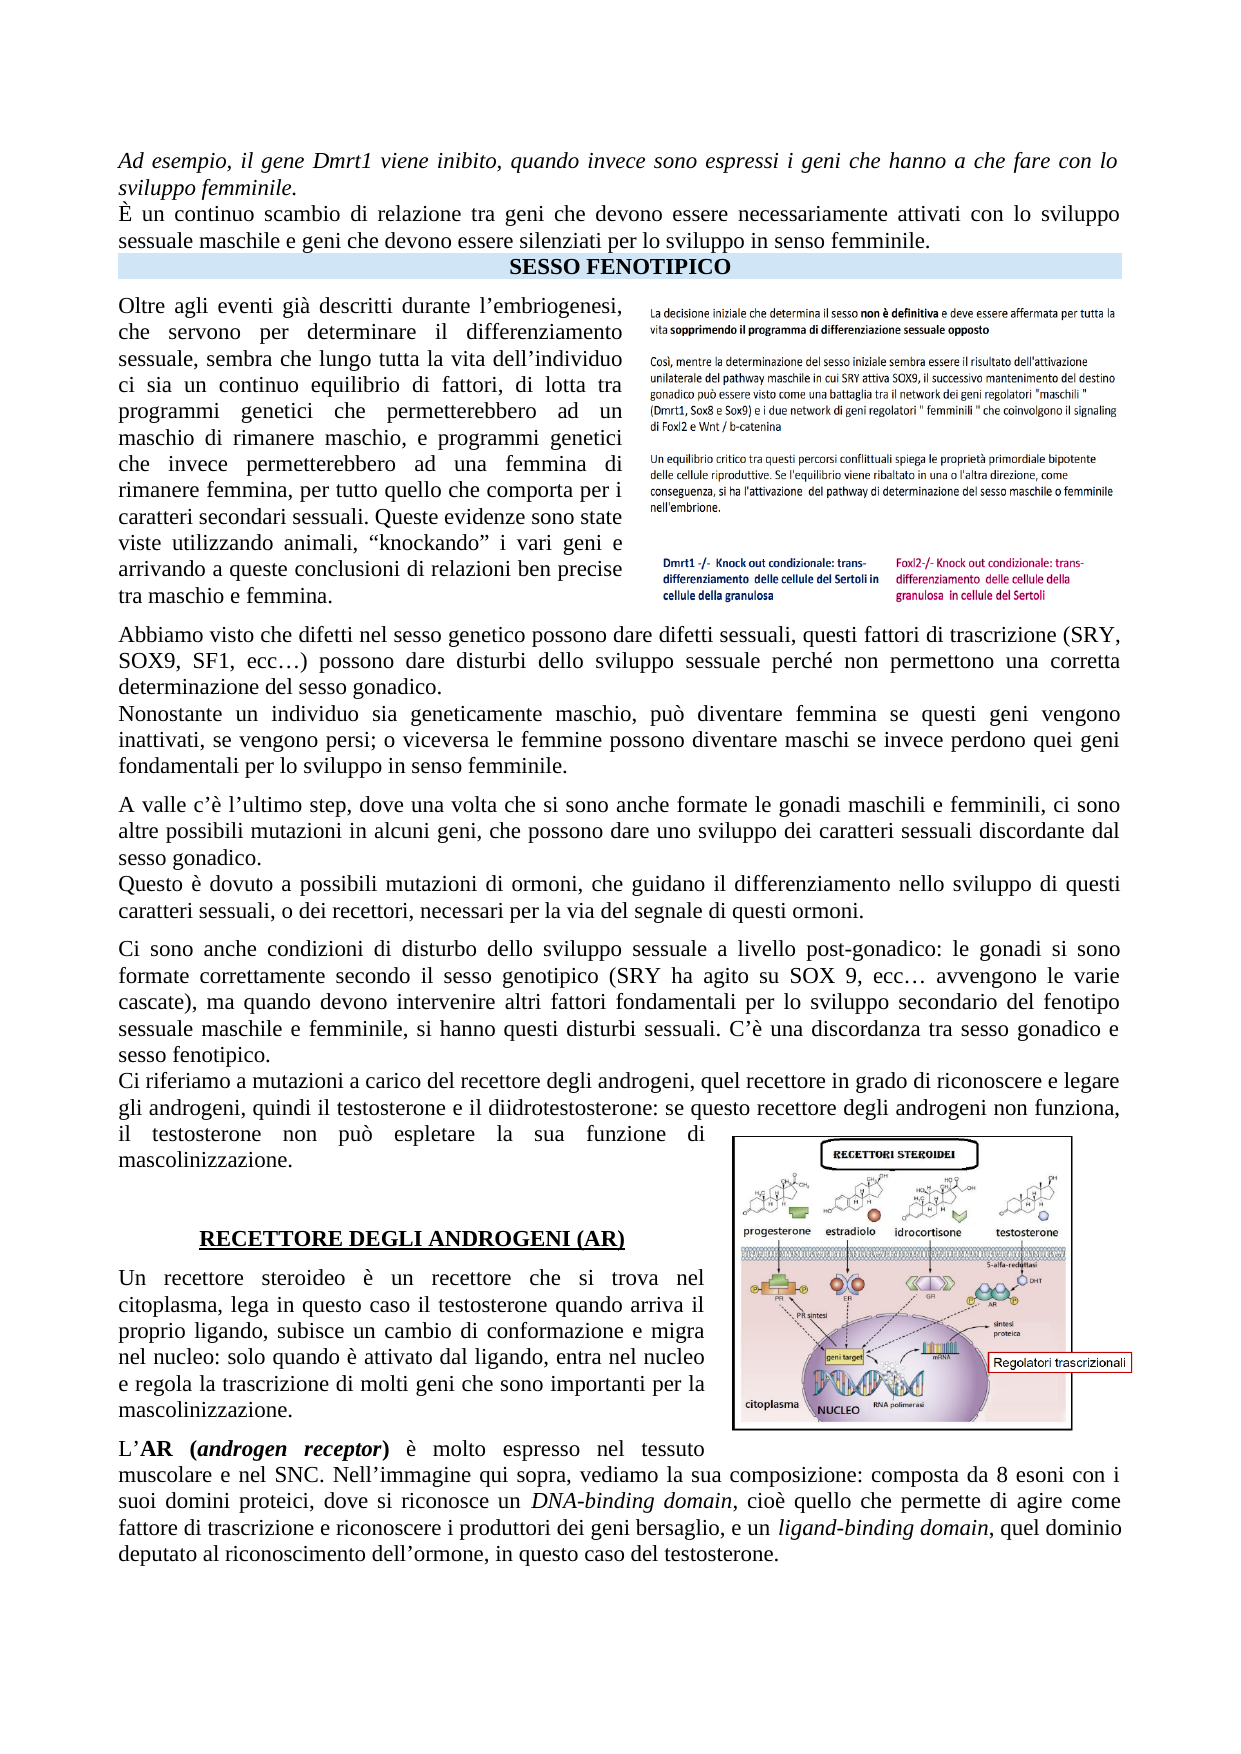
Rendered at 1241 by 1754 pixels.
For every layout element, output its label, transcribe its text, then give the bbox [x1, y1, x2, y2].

text RECETTORE DEGLI ANDROGENI (AR) [118, 1225, 724, 1252]
text SESSO FENOTIPICO [118, 253, 1122, 279]
picture [642, 301, 1121, 608]
text L’AR (androgen receptor) è molto espresso nel tessuto muscolare e nel SNC. Nell’immagine qui sopra, vediamo la sua composizione: composta da 8 esoni con i suoi domini proteici, dove si riconosce un DNA-binding domain, cioè quello che permette di agire come fattore di trascrizione e riconoscere i produttori dei geni bersaglio, e un ligand-binding domain, quel dominio deputato al riconoscimento dell’ormone, in questo caso del testosterone. [118, 1435, 1122, 1567]
text Abbiamo visto che difetti nel sesso genetico possono dare difetti sessuali, questi fattori di trascrizione (SRY, SOX9, SF1, ecc…) possono dare disturbi dello sviluppo sessuale perché non permettono una corretta determinazione del sesso gonadico. [118, 621, 1122, 700]
text Questo è dovuto a possibili mutazioni di ormoni, che guidano il differenziamento nello sviluppo di questi caratteri sessuali, o dei recettori, necessari per la via del segnale di questi ormoni. [118, 870, 1122, 923]
picture [724, 1129, 1133, 1437]
text È un continuo scambio di relazione tra geni che devono essere necessariamente attivati con lo sviluppo sessuale maschile e geni che devono essere silenziati per lo sviluppo in senso femminile. [118, 200, 1122, 253]
text Un recettore steroideo è un recettore che si trova nel citoplasma, lega in questo caso il testosterone quando arriva il proprio ligando, subisce un cambio di conformazione e migra nel nucleo: solo quando è attivato dal ligando, entra nel nucleo e regola la trascrizione di molti geni che sono importanti per la mascolinizzazione. [118, 1264, 724, 1422]
text Nonostante un individuo sia geneticamente maschio, può diventare femmina se questi geni vengono inattivati, se vengono persi; o viceversa le femmine possono diventare maschi se invece perdono quei geni fondamentali per lo sviluppo in senso femminile. [118, 700, 1122, 779]
text Ci sono anche condizioni di disturbo dello sviluppo sessuale a livello post-gonadico: le gonadi si sono formate correttamente secondo il sesso genotipico (SRY ha agito su SOX 9, ecc… avvengono le varie cascate), ma quando devono intervenire altri fattori fondamentali per lo sviluppo secondario del fenotipo sessuale maschile e femminile, si hanno questi disturbi sessuali. C’è una discordanza tra sesso gonadico e sesso fenotipico. [118, 936, 1122, 1067]
text Ad esempio, il gene Dmrt1 viene inibito, quando invece sono espressi i geni che hanno a che fare con lo sviluppo femminile. [118, 148, 1122, 200]
text A valle c’è l’ultimo step, dove una volta che si sono anche formate le gonadi maschili e femminili, ci sono altre possibili mutazioni in alcuni geni, che possono dare uno sviluppo dei caratteri sessuali discordante dal sesso gonadico. [118, 791, 1122, 870]
text Ci riferiamo a mutazioni a carico del recettore degli androgeni, quel recettore in grado di riconoscere e legare gli androgeni, quindi il testosterone e il diidrotestosterone: se questo recettore degli androgeni non funziona, il testosterone non può espletare la sua funzione di mascolinizzazione. [118, 1067, 1122, 1173]
